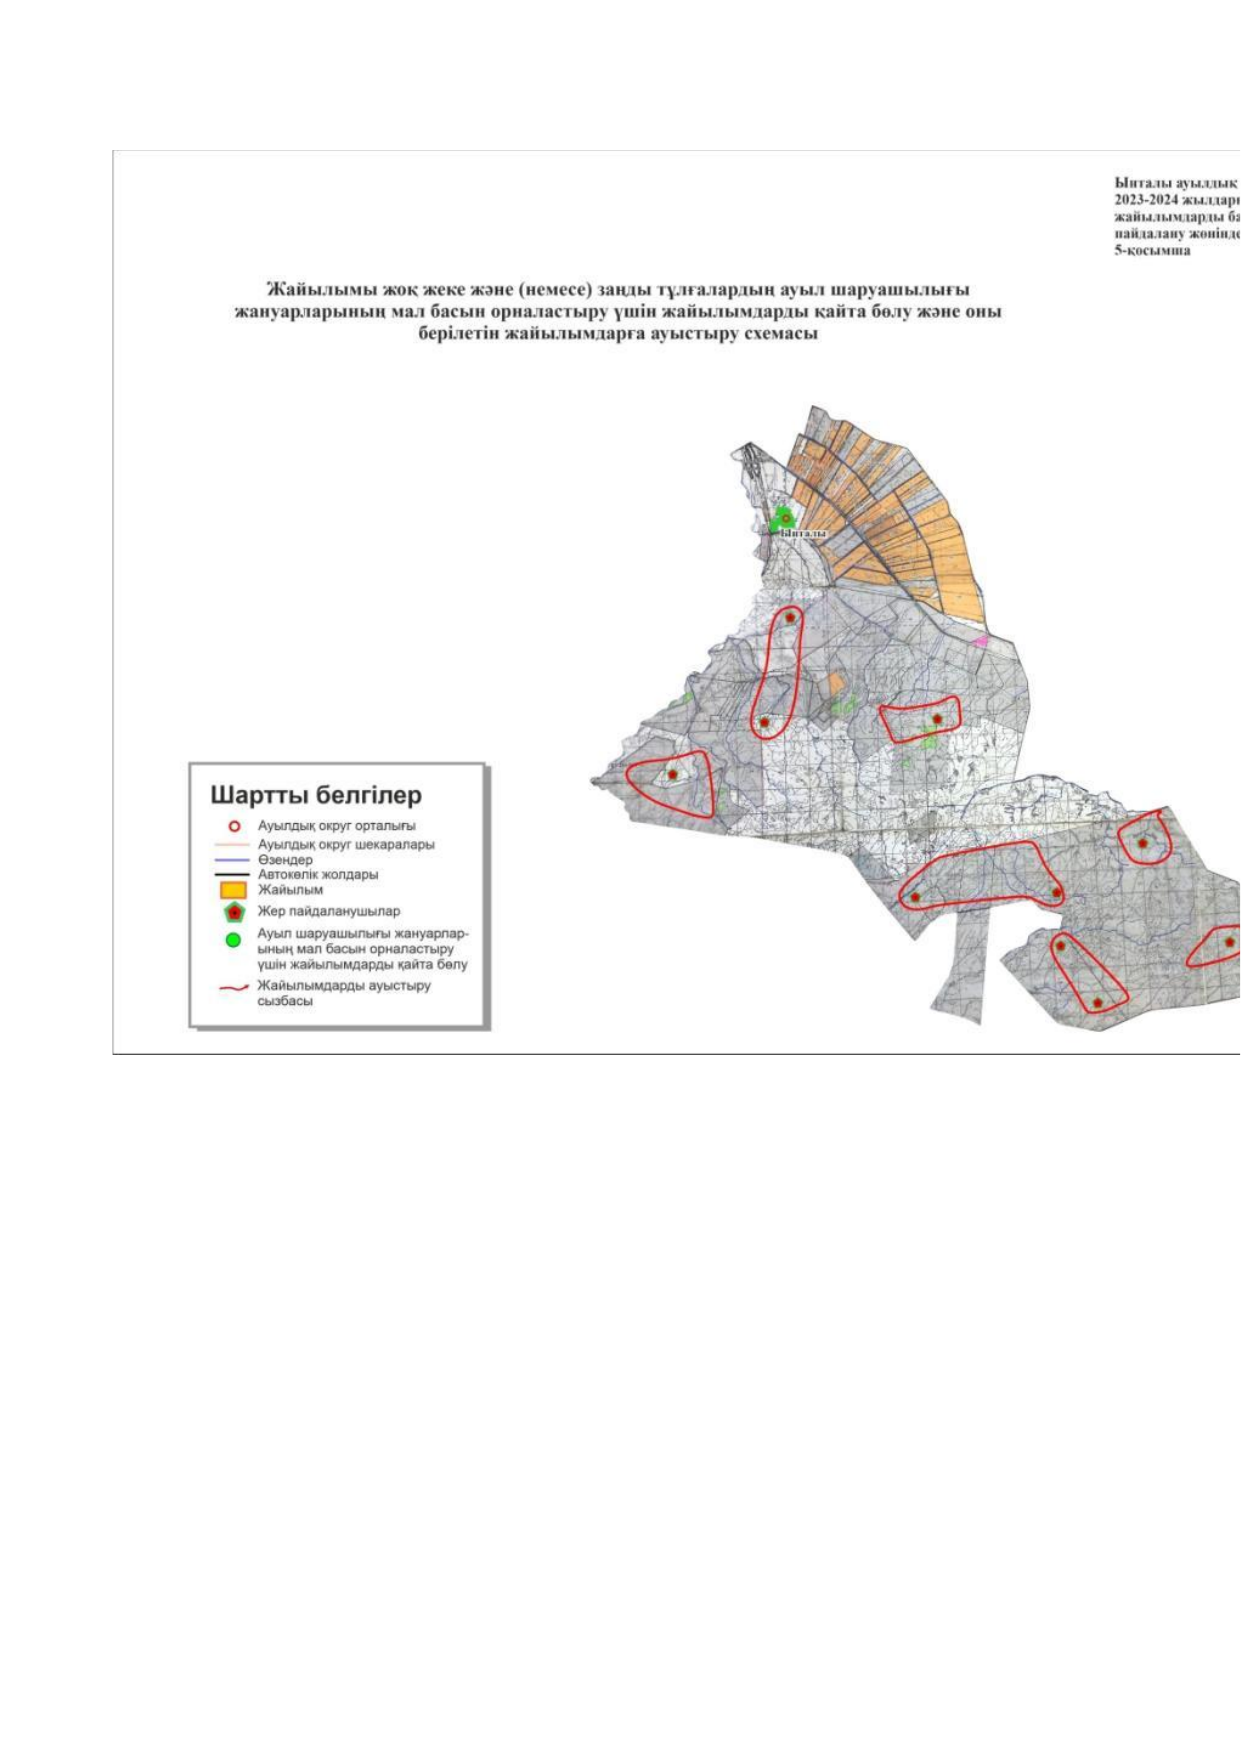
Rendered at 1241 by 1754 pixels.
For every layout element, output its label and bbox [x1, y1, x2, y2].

picture [112, 150, 1241, 1055]
